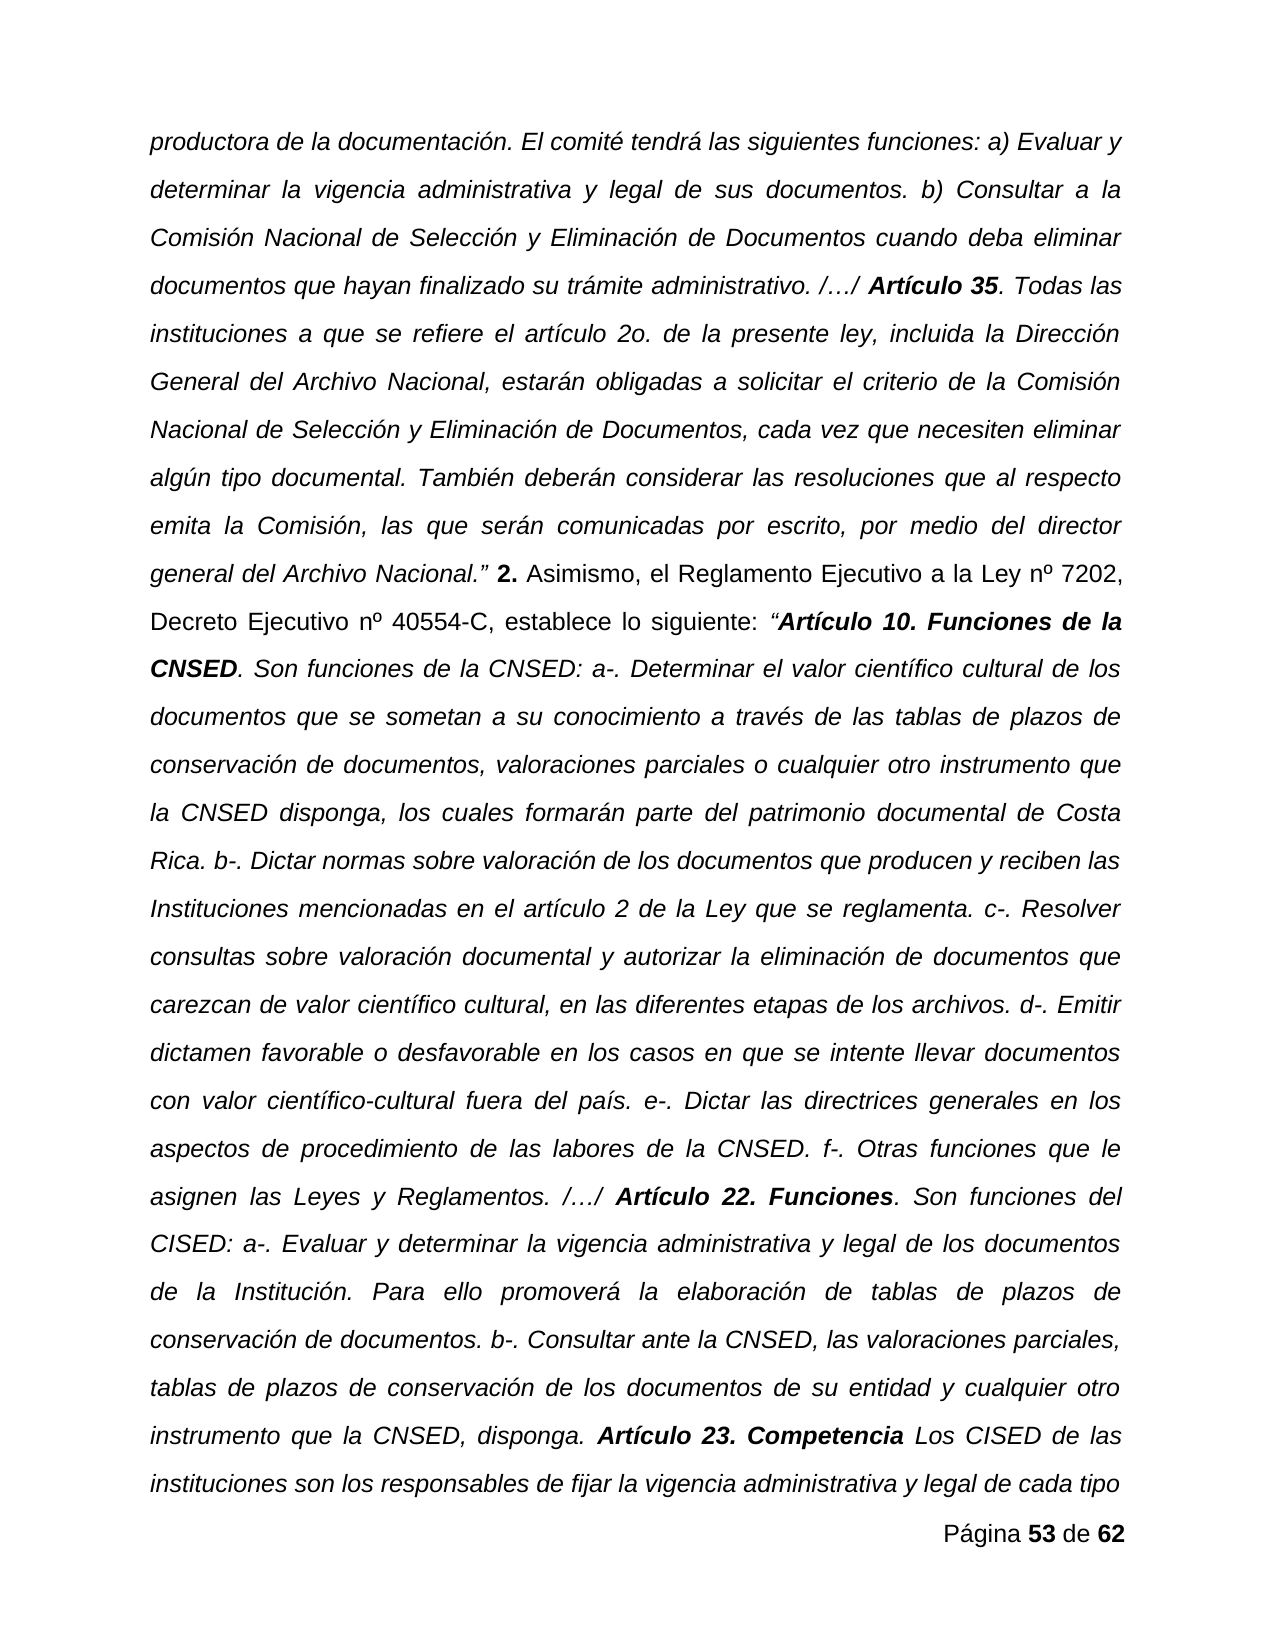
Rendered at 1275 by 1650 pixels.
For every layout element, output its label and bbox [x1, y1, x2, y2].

text [150, 112, 1125, 1502]
